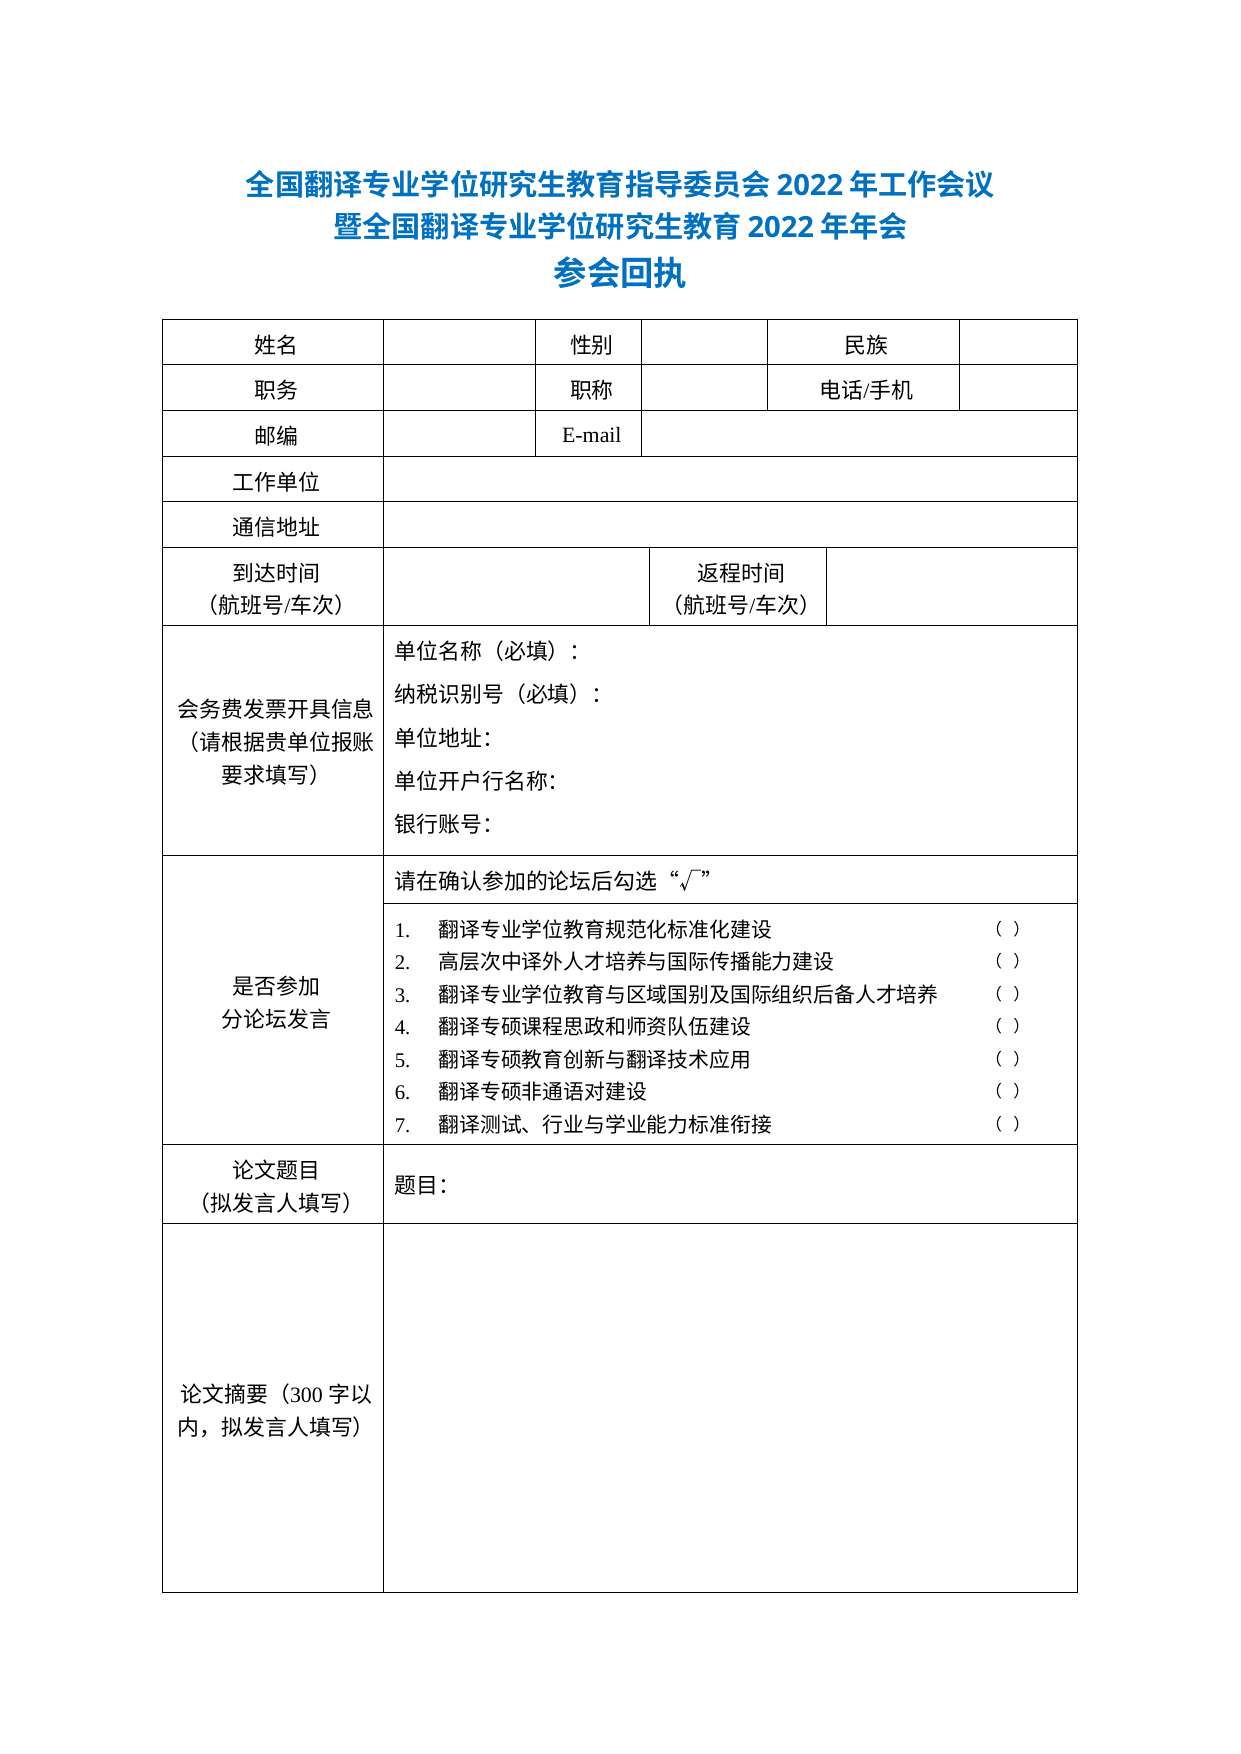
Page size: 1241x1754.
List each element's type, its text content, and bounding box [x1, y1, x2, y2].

table_cell 返程时间 （航班号/车次） [650, 548, 826, 625]
table_header [384, 320, 535, 364]
table_header 民族 [768, 320, 959, 364]
text 全国翻译专业学位研究生教育指导委员会2022年工作会议 [187, 162, 1053, 204]
table_cell E-mail [536, 411, 641, 456]
table_cell [384, 548, 649, 625]
table_cell 到达时间 （航班号/车次） [163, 548, 383, 625]
table_cell （ ） （ ） （ ） （ ） （ ） （ ） （ ） [974, 904, 1077, 1144]
table_header 性别 [536, 320, 641, 364]
table_cell [384, 502, 1077, 547]
table_cell 题目： [384, 1145, 1077, 1223]
table_cell 论文题目 （拟发言人填写） [163, 1145, 383, 1223]
table_cell 单位名称（必填）： 纳税识别号（必填）： 单位地址： 单位开户行名称： 银行账号： [384, 626, 1077, 855]
table_cell [384, 365, 535, 410]
table_cell 论文摘要（300 字以内，拟发言人填写） [163, 1224, 383, 1592]
text 参会回执 [187, 246, 1053, 295]
table_cell [960, 365, 1077, 410]
table_header 姓名 [163, 320, 383, 364]
table_cell 职务 [163, 365, 383, 410]
table_header [642, 320, 767, 364]
table_cell [827, 548, 1077, 625]
table_cell 电话/手机 [768, 365, 959, 410]
text 暨全国翻译专业学位研究生教育2022年年会 [187, 204, 1053, 246]
table_cell 会务费发票开具信息（请根据贵单位报账 要求填写） [163, 626, 383, 855]
table_cell [642, 365, 767, 410]
table_cell 请在确认参加的论坛后勾选“√” [384, 856, 1077, 903]
table_cell [384, 1224, 1077, 1592]
table_cell [642, 411, 1077, 456]
table_cell 工作单位 [163, 457, 383, 501]
table_header [960, 320, 1077, 364]
table_cell [384, 411, 535, 456]
table_cell [384, 457, 1077, 501]
table_cell 翻译专业学位教育规范化标准化建设 高层次中译外人才培养与国际传播能力建设 翻译专业学位教育与区域国别及国际组织后备人才培养 翻译专硕课程思政和师资队伍建设 翻译专硕教育创新与翻译技术应用 翻译专硕非通语对建设 翻译测试、行业与学业能力标准衔接 [384, 904, 974, 1144]
table_cell 职称 [536, 365, 641, 410]
table_cell 通信地址 [163, 502, 383, 547]
table_cell 邮编 [163, 411, 383, 456]
table_cell 是否参加 分论坛发言 [163, 856, 383, 1144]
